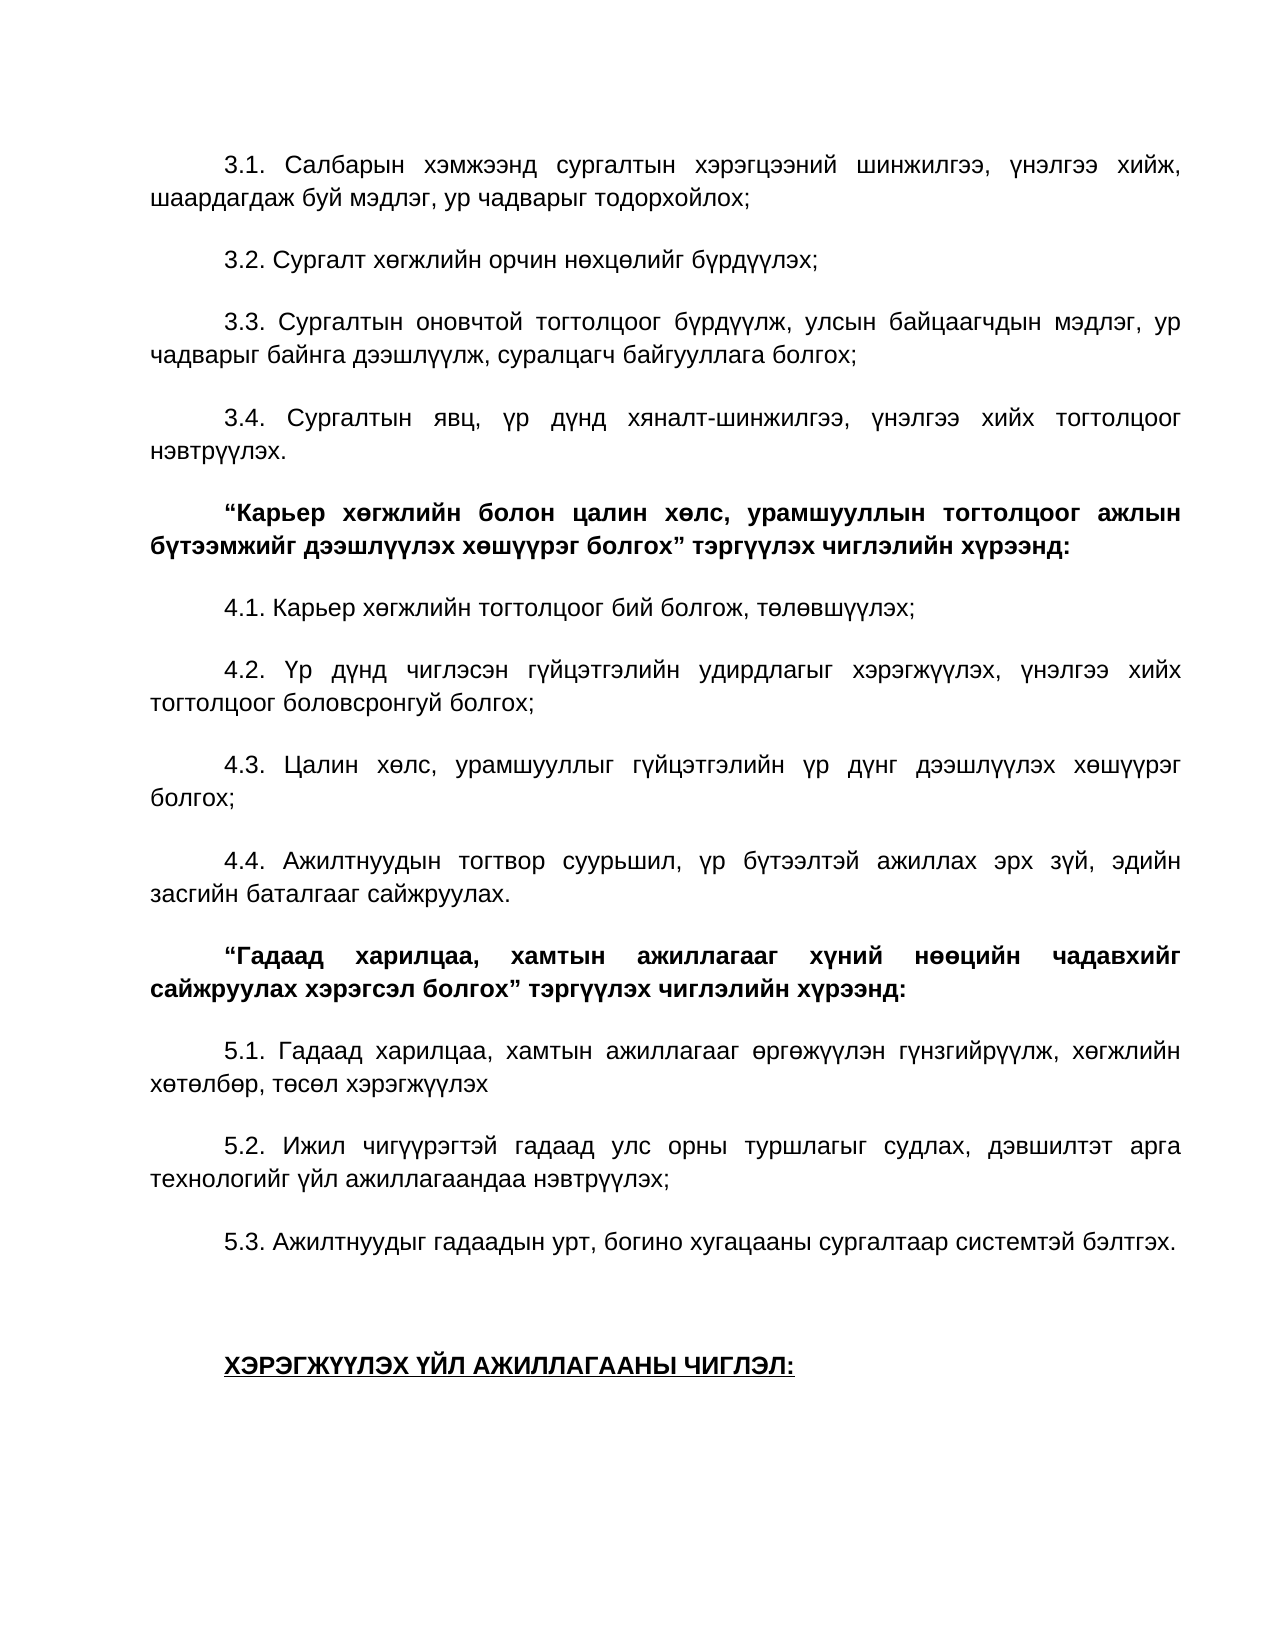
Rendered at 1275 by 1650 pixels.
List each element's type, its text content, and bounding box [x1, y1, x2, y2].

text 4.3. Цалин хөлс, урамшууллыг гүйцэтгэлийн үр дүнг дээшлүүлэх хөшүүрэг болгох; [150, 750, 1181, 812]
text 4.2. Үр дүнд чиглэсэн гүйцэтгэлийн удирдлагыг хэрэгжүүлэх, үнэлгээ хийх тогтолцоог боловсронгуй болгох; [150, 655, 1181, 717]
text 3.3. Сургалтын оновчтой тогтолцоог бүрдүүлж, улсын байцаагчдын мэдлэг, ур чадварыг байнга дээшлүүлж, суралцагч байгууллага болгох; [150, 307, 1181, 369]
text 5.2. Ижил чигүүрэгтэй гадаад улс орны туршлагыг судлах, дэвшилтэт арга технологийг үйл ажиллагаандаа нэвтрүүлэх; [150, 1131, 1181, 1193]
text 5.3. Ажилтнуудыг гадаадын урт, богино хугацааны сургалтаар системтэй бэлтгэх. [150, 1226, 1181, 1255]
text 4.1. Карьер хөгжлийн тогтолцоог бий болгож, төлөвшүүлэх; [150, 593, 1181, 622]
text “Карьер хөгжлийн болон цалин хөлс, урамшууллын тогтолцоог ажлын бүтээмжийг дээшлүүлэх хөшүүрэг болгох” тэргүүлэх чиглэлийн хүрээнд: [150, 498, 1181, 559]
text 3.2. Сургалт хөгжлийн орчин нөхцөлийг бүрдүүлэх; [150, 245, 1181, 274]
text 4.4. Ажилтнуудын тогтвор суурьшил, үр бүтээлтэй ажиллах эрх зүй, эдийн засгийн баталгааг сайжруулах. [150, 846, 1181, 907]
text 3.1. Салбарын хэмжээнд сургалтын хэрэгцээний шинжилгээ, үнэлгээ хийж, шаардагдаж буй мэдлэг, ур чадварыг тодорхойлох; [150, 150, 1181, 212]
text Хэрэгжүүлэх үйл ажиллагааны чиглэл: [150, 1351, 1181, 1379]
text 5.1. Гадаад харилцаа, хамтын ажиллагааг өргөжүүлэн гүнзгийрүүлж, хөгжлийн хөтөлбөр, төсөл хэрэгжүүлэх [150, 1036, 1181, 1098]
text 3.4. Сургалтын явц, үр дүнд хяналт-шинжилгээ, үнэлгээ хийх тогтолцоог нэвтрүүлэх. [150, 403, 1181, 464]
text “Гадаад харилцаа, хамтын ажиллагааг хүний нөөцийн чадавхийг сайжруулах хэрэгсэл болгох” тэргүүлэх чиглэлийн хүрээнд: [150, 941, 1181, 1003]
